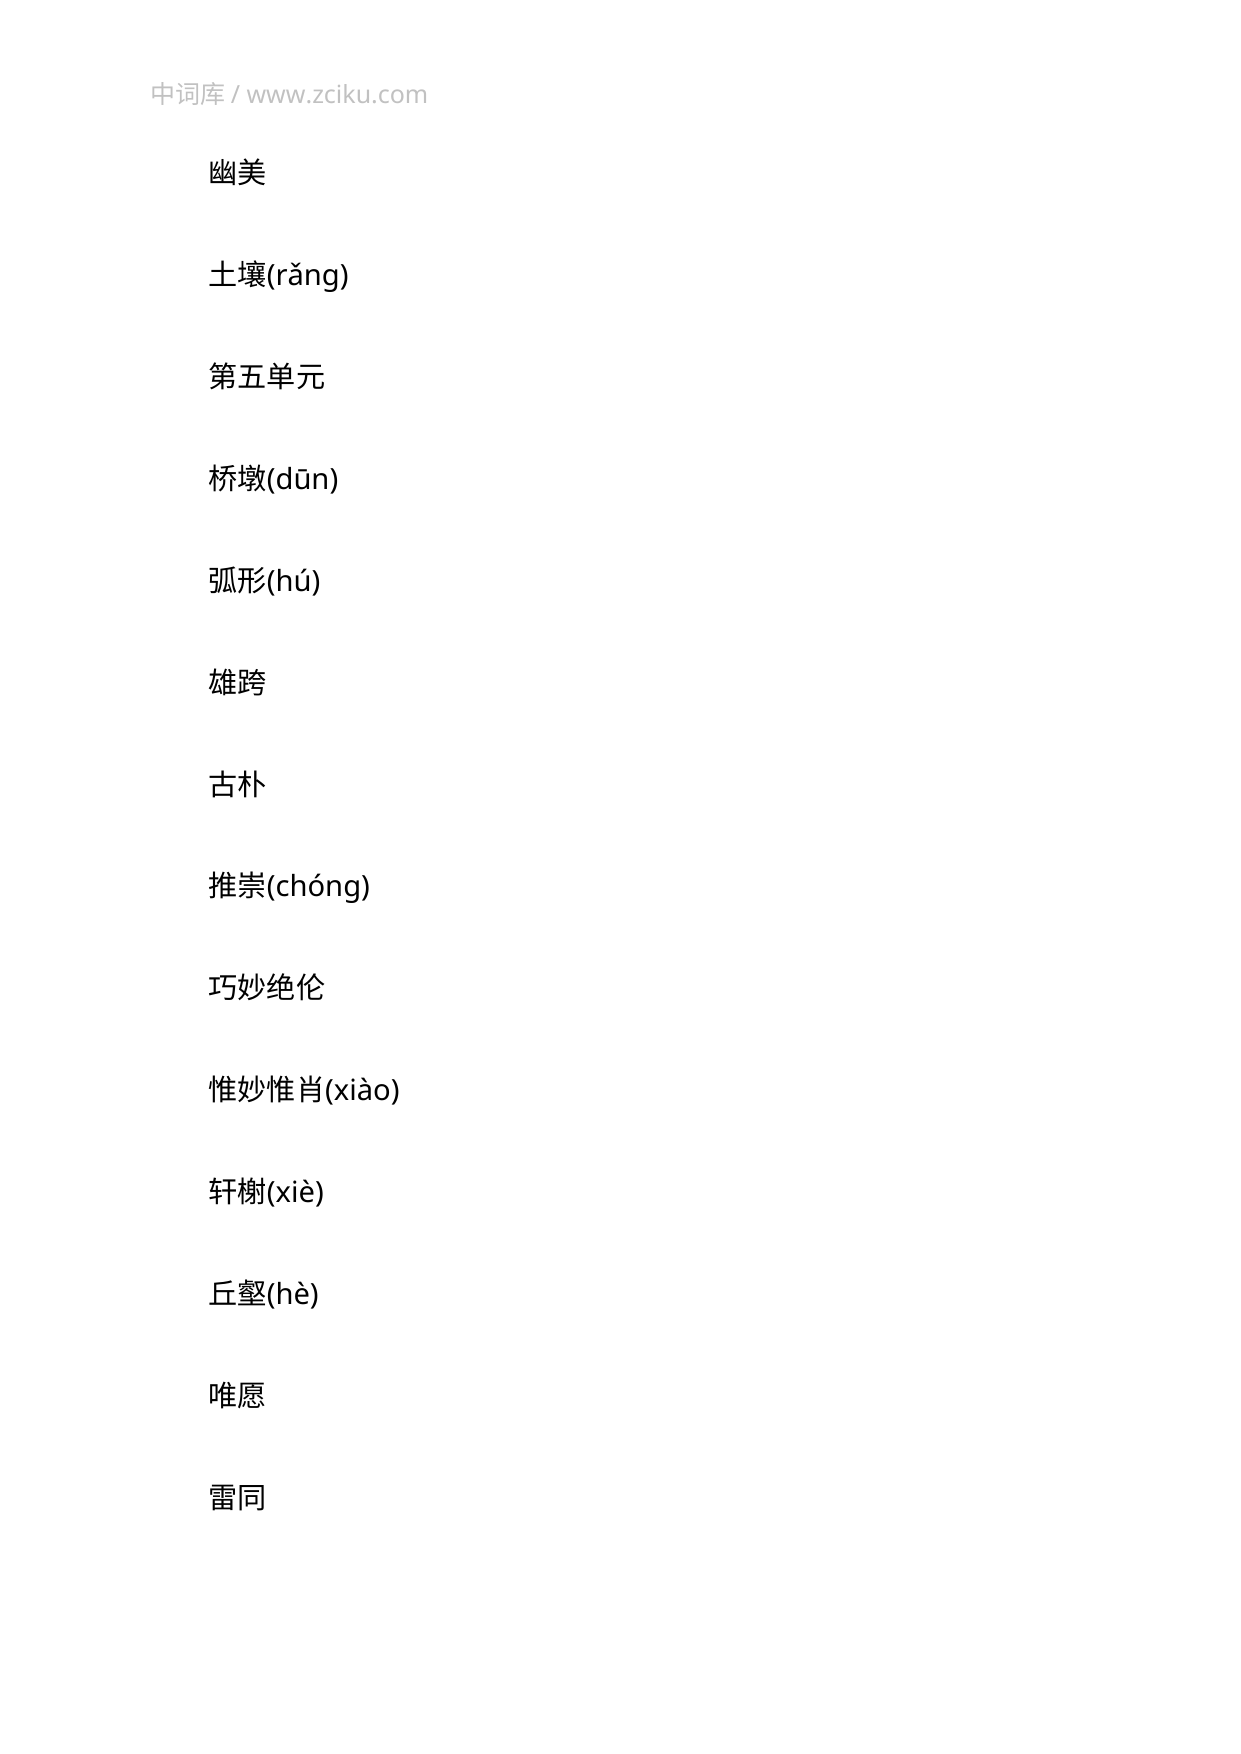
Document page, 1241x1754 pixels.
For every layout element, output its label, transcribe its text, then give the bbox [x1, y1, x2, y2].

text 弧形(hú) [150, 557, 1090, 600]
text 轩榭(xiè) [150, 1169, 1090, 1211]
text 唯愿 [150, 1373, 1090, 1415]
text 巧妙绝伦 [150, 965, 1090, 1007]
text 古朴 [150, 761, 1090, 803]
text 丘壑(hè) [150, 1271, 1090, 1313]
text 雷同 [150, 1474, 1090, 1517]
text 第五单元 [150, 354, 1090, 396]
text 桥墩(dūn) [150, 456, 1090, 498]
text 雄跨 [150, 659, 1090, 702]
text 推崇(chóng) [150, 863, 1090, 905]
text 幽美 [150, 150, 1090, 192]
text 土壤(rǎnɡ) [150, 252, 1090, 294]
text 惟妙惟肖(xiào) [150, 1067, 1090, 1109]
